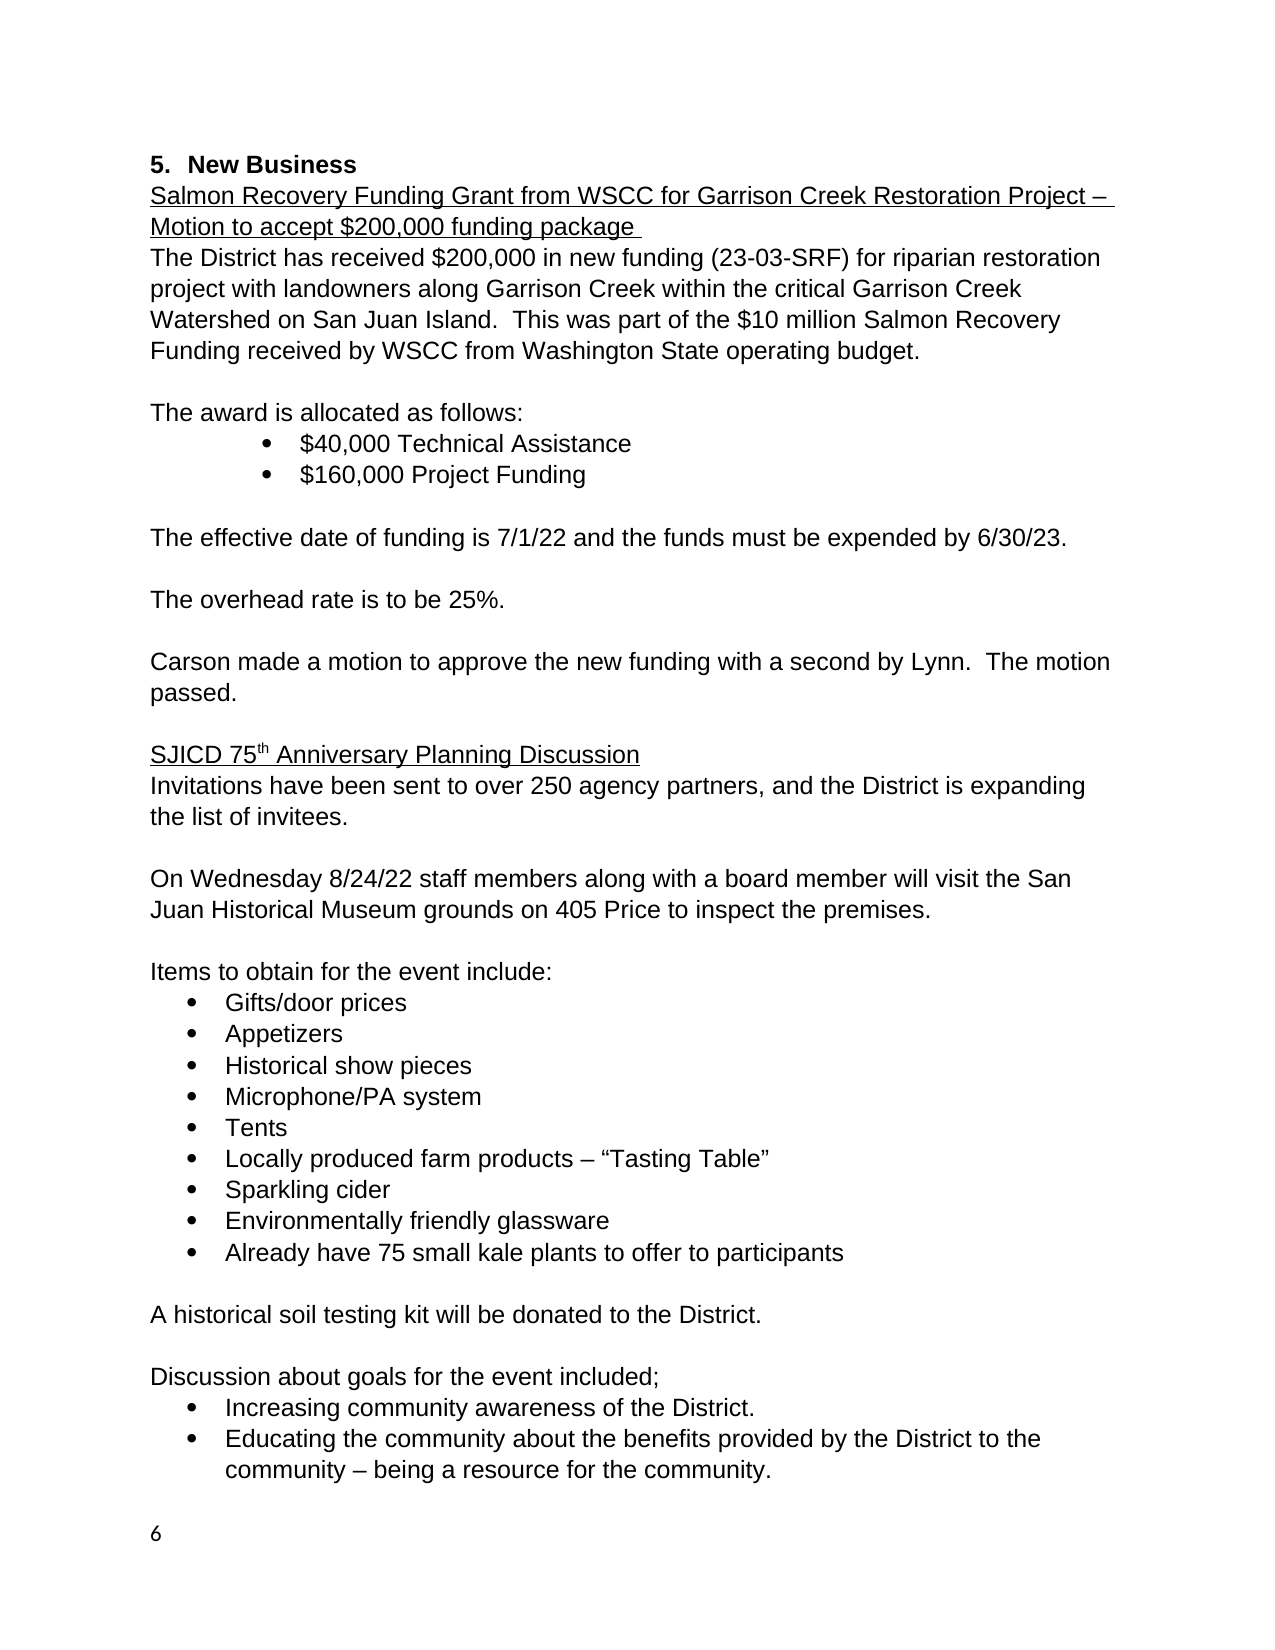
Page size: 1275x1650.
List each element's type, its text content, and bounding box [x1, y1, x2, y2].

list New Business [150, 150, 1125, 179]
list Locally produced farm products – “Tasting Table” [187, 1144, 1125, 1173]
list Environmentally friendly glassware [187, 1206, 1125, 1235]
text The award is allocated as follows: [150, 398, 1125, 427]
list Educating the community about the benefits provided by the District to the community – being a resource for the community. [187, 1424, 1125, 1484]
list Microphone/PA system [187, 1082, 1125, 1111]
text Invitations have been sent to over 250 agency partners, and the District is expanding the list of invitees. [150, 771, 1125, 831]
text On Wednesday 8/24/22 staff members along with a board member will visit the San Juan Historical Museum grounds on 405 Price to inspect the premises. [150, 864, 1125, 924]
list Increasing community awareness of the District. [187, 1393, 1125, 1422]
text The effective date of funding is 7/1/22 and the funds must be expended by 6/30/23. [150, 523, 1125, 551]
text Salmon Recovery Funding Grant from WSCC for Garrison Creek Restoration Project – Motion to accept $200,000 funding package [150, 181, 1125, 241]
text The overhead rate is to be 25%. [150, 585, 1125, 613]
text Items to obtain for the event include: [150, 957, 1125, 986]
list Sparkling cider [187, 1175, 1125, 1204]
list $160,000 Project Funding [262, 461, 1125, 489]
list Gifts/door prices [187, 988, 1125, 1017]
text A historical soil testing kit will be donated to the District. [150, 1300, 1125, 1328]
list Already have 75 small kale plants to offer to participants [187, 1237, 1125, 1266]
list $40,000 Technical Assistance [262, 429, 1125, 458]
text SJICD 75th Anniversary Planning Discussion [150, 740, 1125, 769]
list Tents [187, 1113, 1125, 1142]
list Appetizers [187, 1019, 1125, 1048]
text The District has received $200,000 in new funding (23-03-SRF) for riparian restoration project with landowners along Garrison Creek within the critical Garrison Creek Watershed on San Juan Island. This was part of the $10 million Salmon Recovery Funding received by WSCC from Washington State operating budget. [150, 243, 1125, 365]
text Discussion about goals for the event included; [150, 1362, 1125, 1391]
list Historical show pieces [187, 1051, 1125, 1079]
text Carson made a motion to approve the new funding with a second by Lynn. The motion passed. [150, 647, 1125, 707]
